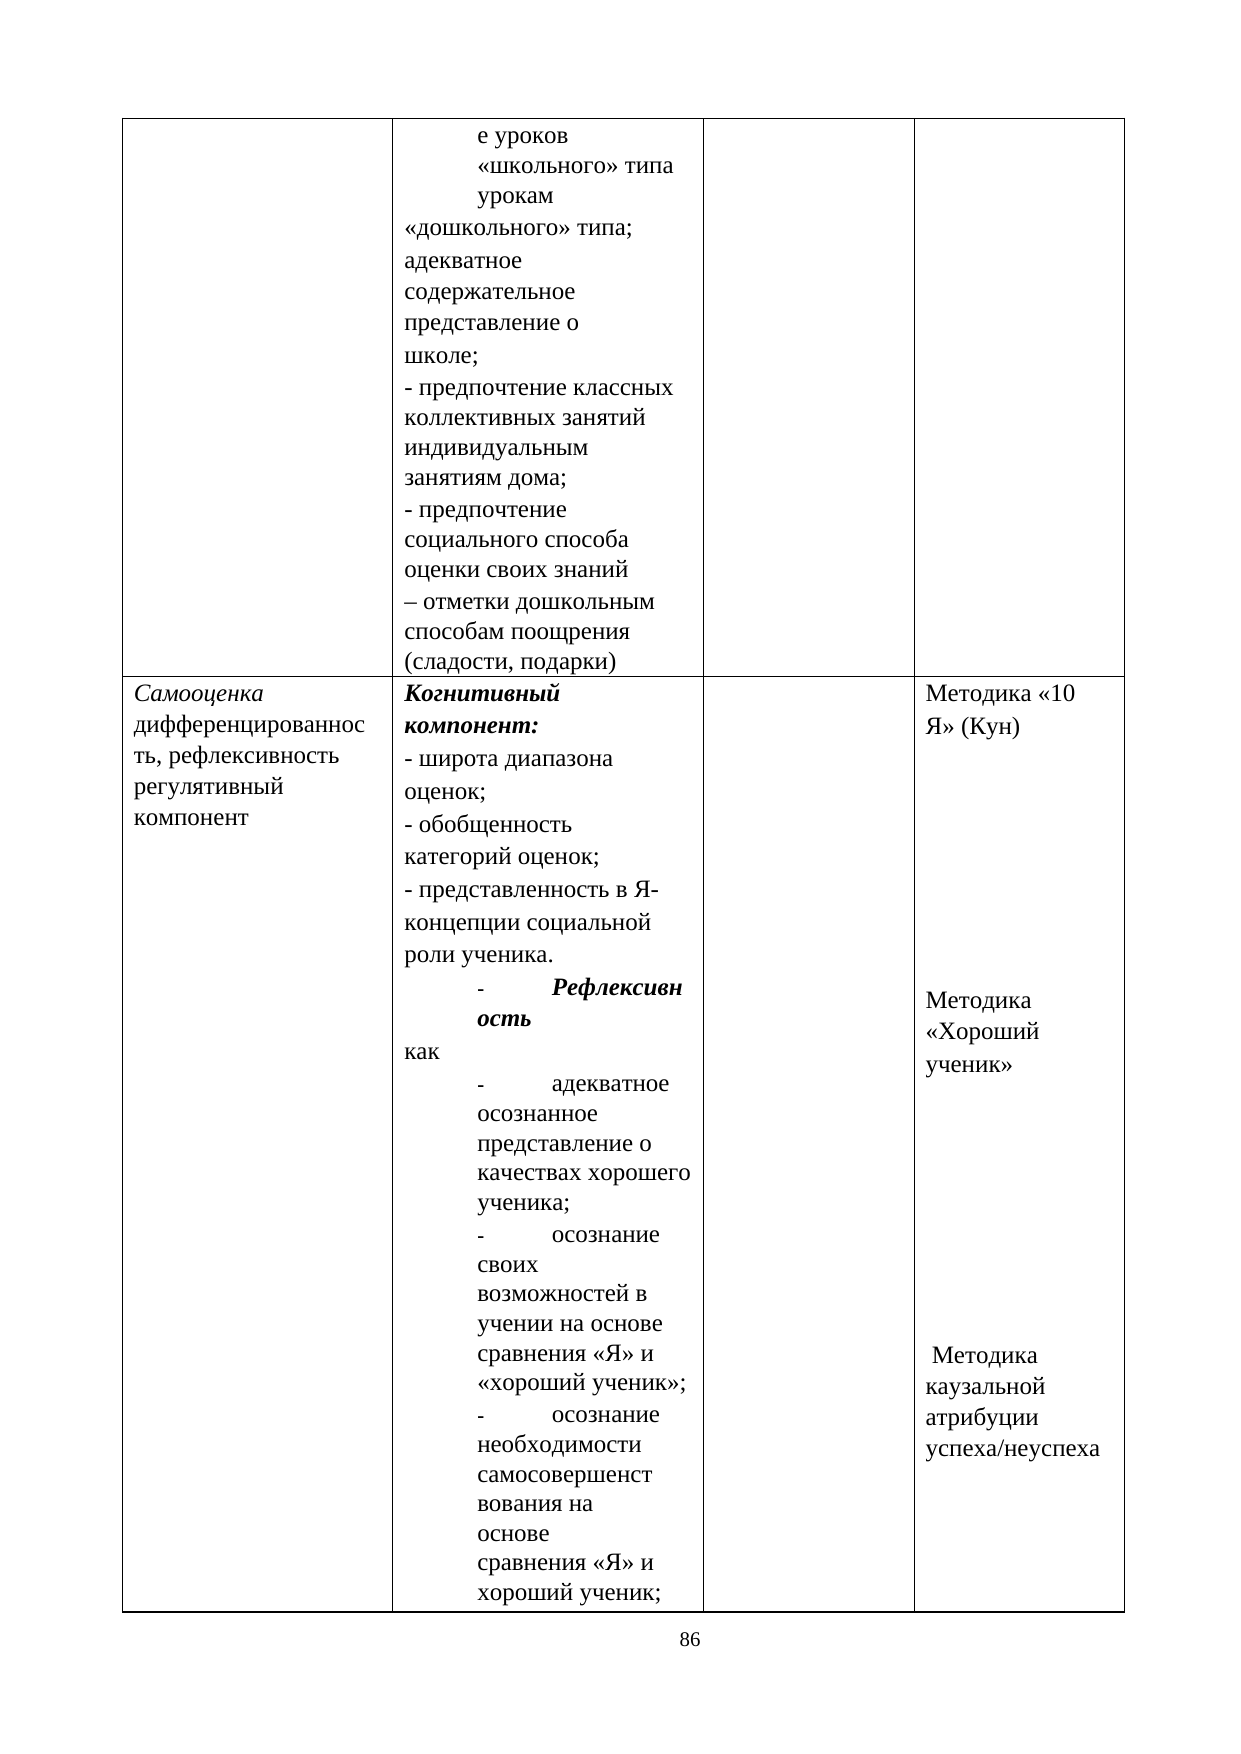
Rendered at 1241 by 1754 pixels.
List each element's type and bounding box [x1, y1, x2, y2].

table_cell [123, 119, 392, 676]
table_cell [915, 677, 1124, 1611]
table_cell [704, 119, 914, 676]
table_cell [393, 677, 703, 1611]
table_cell [123, 677, 392, 1611]
table_cell [393, 119, 703, 676]
table_cell [915, 119, 1124, 676]
table_cell [704, 677, 914, 1611]
